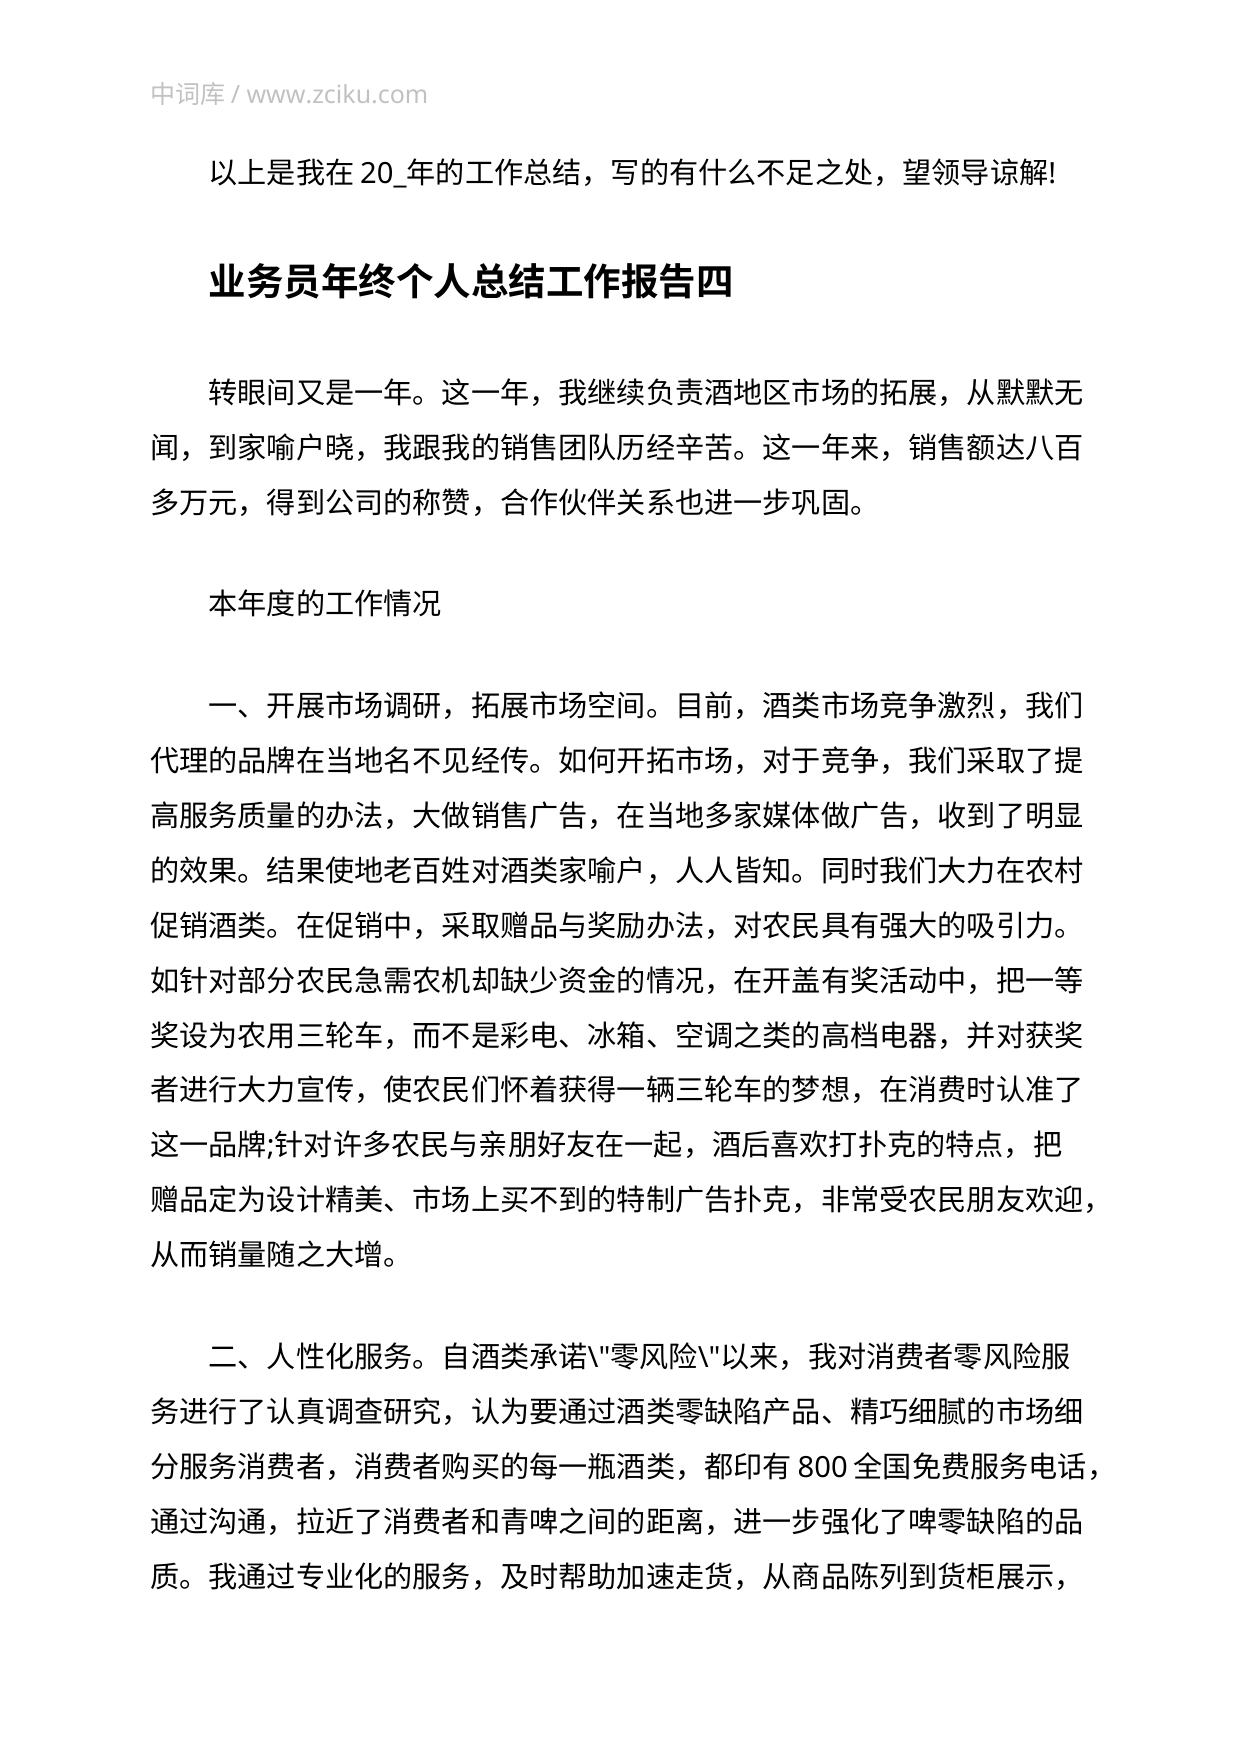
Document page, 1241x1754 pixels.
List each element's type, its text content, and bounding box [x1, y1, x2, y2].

text 业务员年终个人总结工作报告四 [150, 252, 1090, 306]
text 本年度的工作情况 [150, 581, 1090, 623]
text 以上是我在20_年的工作总结，写的有什么不足之处，望领导谅解! [150, 150, 1090, 192]
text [150, 1333, 1090, 1596]
text 一、开展市场调研，拓展市场空间。目前，酒类市场竞争激烈，我们代理的品牌在当地名不见经传。如何开拓市场，对于竞争，我们采取了提高服务质量的办法，大做销售广告，在当地多家媒体做广告，收到了明显的效果。结果使地老百姓对酒类家喻户，人人皆知。同时我们大力在农村促销酒类。在促销中，采取赠品与奖励办法，对农民具有强大的吸引力。如针对部分农民急需农机却缺少资金的情况，在开盖有奖活动中，把一等奖设为农用三轮车，而不是彩电、冰箱、空调之类的高档电器，并对获奖者进行大力宣传，使农民们怀着获得一辆三轮车的梦想，在消费时认准了这一品牌;针对许多农民与亲朋好友在一起，酒后喜欢打扑克的特点，把赠品定为设计精美、市场上买不到的特制广告扑克，非常受农民朋友欢迎，从而销量随之大增。 [150, 683, 1090, 1274]
text 转眼间又是一年。这一年，我继续负责酒地区市场的拓展，从默默无闻，到家喻户晓，我跟我的销售团队历经辛苦。这一年来，销售额达八百多万元，得到公司的称赞，合作伙伴关系也进一步巩固。 [150, 369, 1090, 521]
